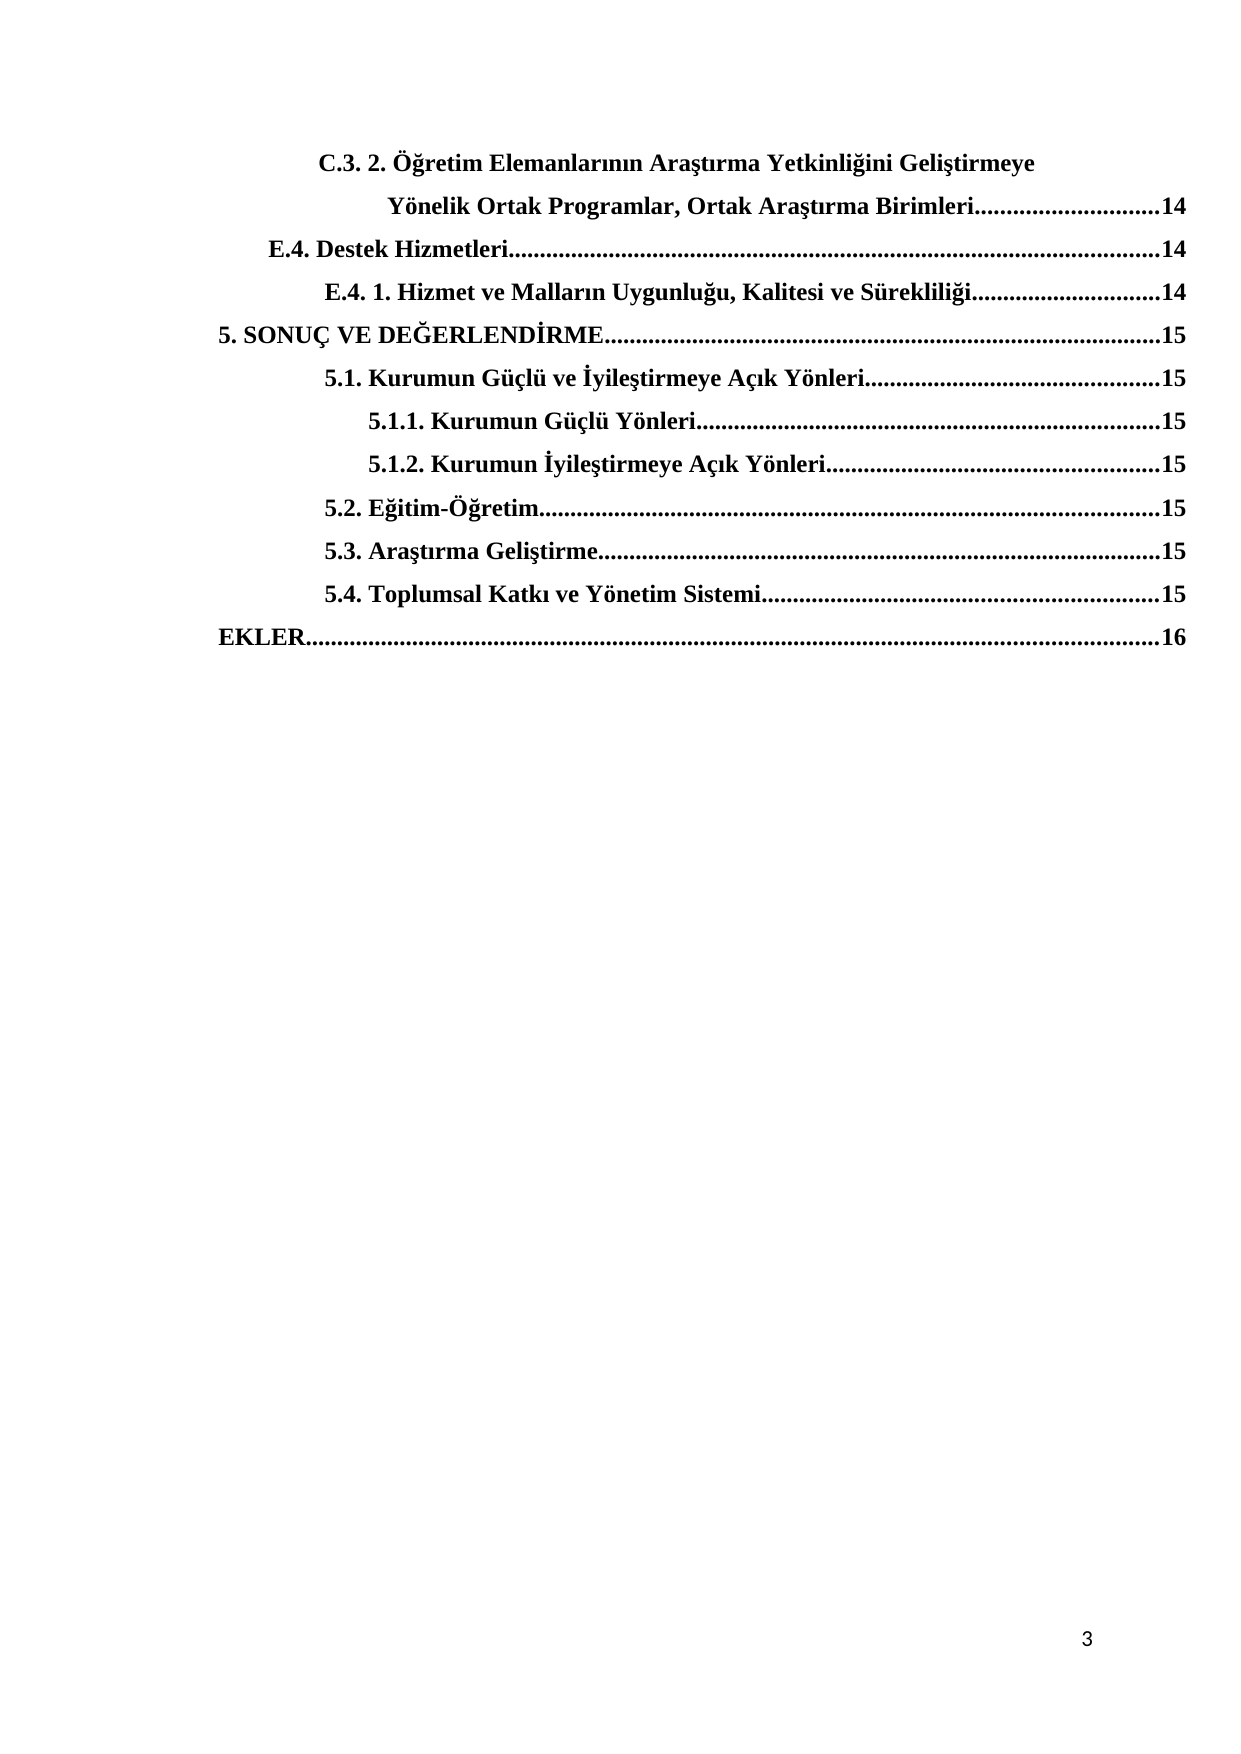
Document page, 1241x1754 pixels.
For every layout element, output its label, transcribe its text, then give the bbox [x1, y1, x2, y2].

text E.4. 1. Hizmet ve Malların Uygunluğu, Kalitesi ve Sürekliliği 14 [218, 277, 1093, 306]
text 5.1. Kurumun Güçlü ve İyileştirmeye Açık Yönleri 15 [218, 363, 1093, 392]
text 5.3. Araştırma Geliştirme 15 [218, 536, 1093, 564]
text 5.2. Eğitim-Öğretim 15 [218, 493, 1093, 521]
text 5.4. Toplumsal Katkı ve Yönetim Sistemi 15 [218, 579, 1093, 608]
text 5.1.2. Kurumun İyileştirmeye Açık Yönleri 15 [218, 449, 1093, 478]
text 5.1.1. Kurumun Güçlü Yönleri 15 [218, 406, 1093, 435]
text E.4. Destek Hizmetleri 14 [218, 234, 1093, 263]
text Yönelik Ortak Programlar, Ortak Araştırma Birimleri 14 [218, 191, 1093, 219]
text C.3. 2. Öğretim Elemanlarının Araştırma Yetkinliğini Geliştirmeye [218, 148, 1093, 176]
text 5. SONUÇ VE DEĞERLENDİRME 15 [218, 320, 1093, 349]
text EKLER 16 [218, 622, 1093, 651]
